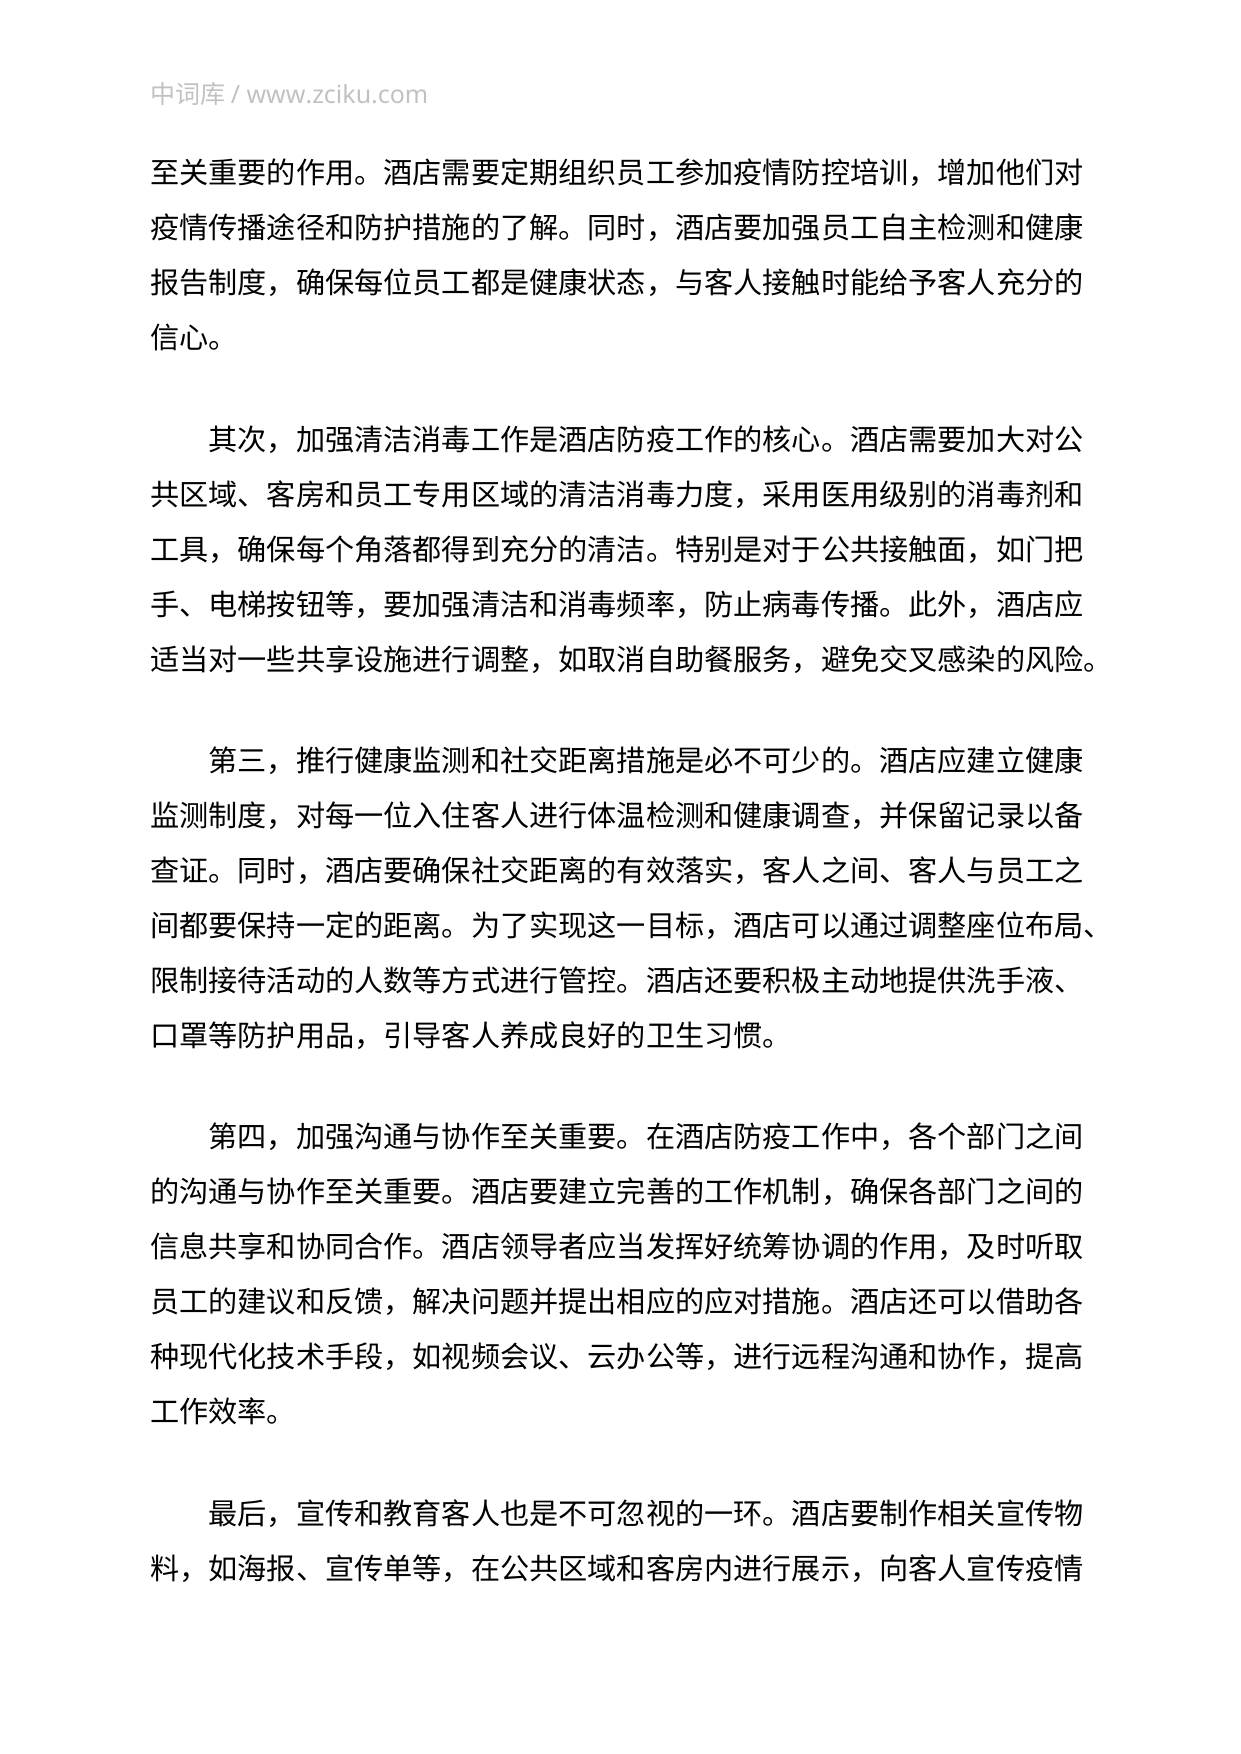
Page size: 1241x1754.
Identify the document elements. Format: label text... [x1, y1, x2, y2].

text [150, 1490, 1090, 1587]
text 第三，推行健康监测和社交距离措施是必不可少的。酒店应建立健康监测制度，对每一位入住客人进行体温检测和健康调查，并保留记录以备查证。同时，酒店要确保社交距离的有效落实，客人之间、客人与员工之间都要保持一定的距离。为了实现这一目标，酒店可以通过调整座位布局、限制接待活动的人数等方式进行管控。酒店还要积极主动地提供洗手液、口罩等防护用品，引导客人养成良好的卫生习惯。 [150, 738, 1090, 1054]
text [150, 150, 1090, 357]
text 其次，加强清洁消毒工作是酒店防疫工作的核心。酒店需要加大对公共区域、客房和员工专用区域的清洁消毒力度，采用医用级别的消毒剂和工具，确保每个角落都得到充分的清洁。特别是对于公共接触面，如门把手、电梯按钮等，要加强清洁和消毒频率，防止病毒传播。此外，酒店应适当对一些共享设施进行调整，如取消自助餐服务，避免交叉感染的风险。 [150, 416, 1090, 678]
text 第四，加强沟通与协作至关重要。在酒店防疫工作中，各个部门之间的沟通与协作至关重要。酒店要建立完善的工作机制，确保各部门之间的信息共享和协同合作。酒店领导者应当发挥好统筹协调的作用，及时听取员工的建议和反馈，解决问题并提出相应的应对措施。酒店还可以借助各种现代化技术手段，如视频会议、云办公等，进行远程沟通和协作，提高工作效率。 [150, 1114, 1090, 1431]
